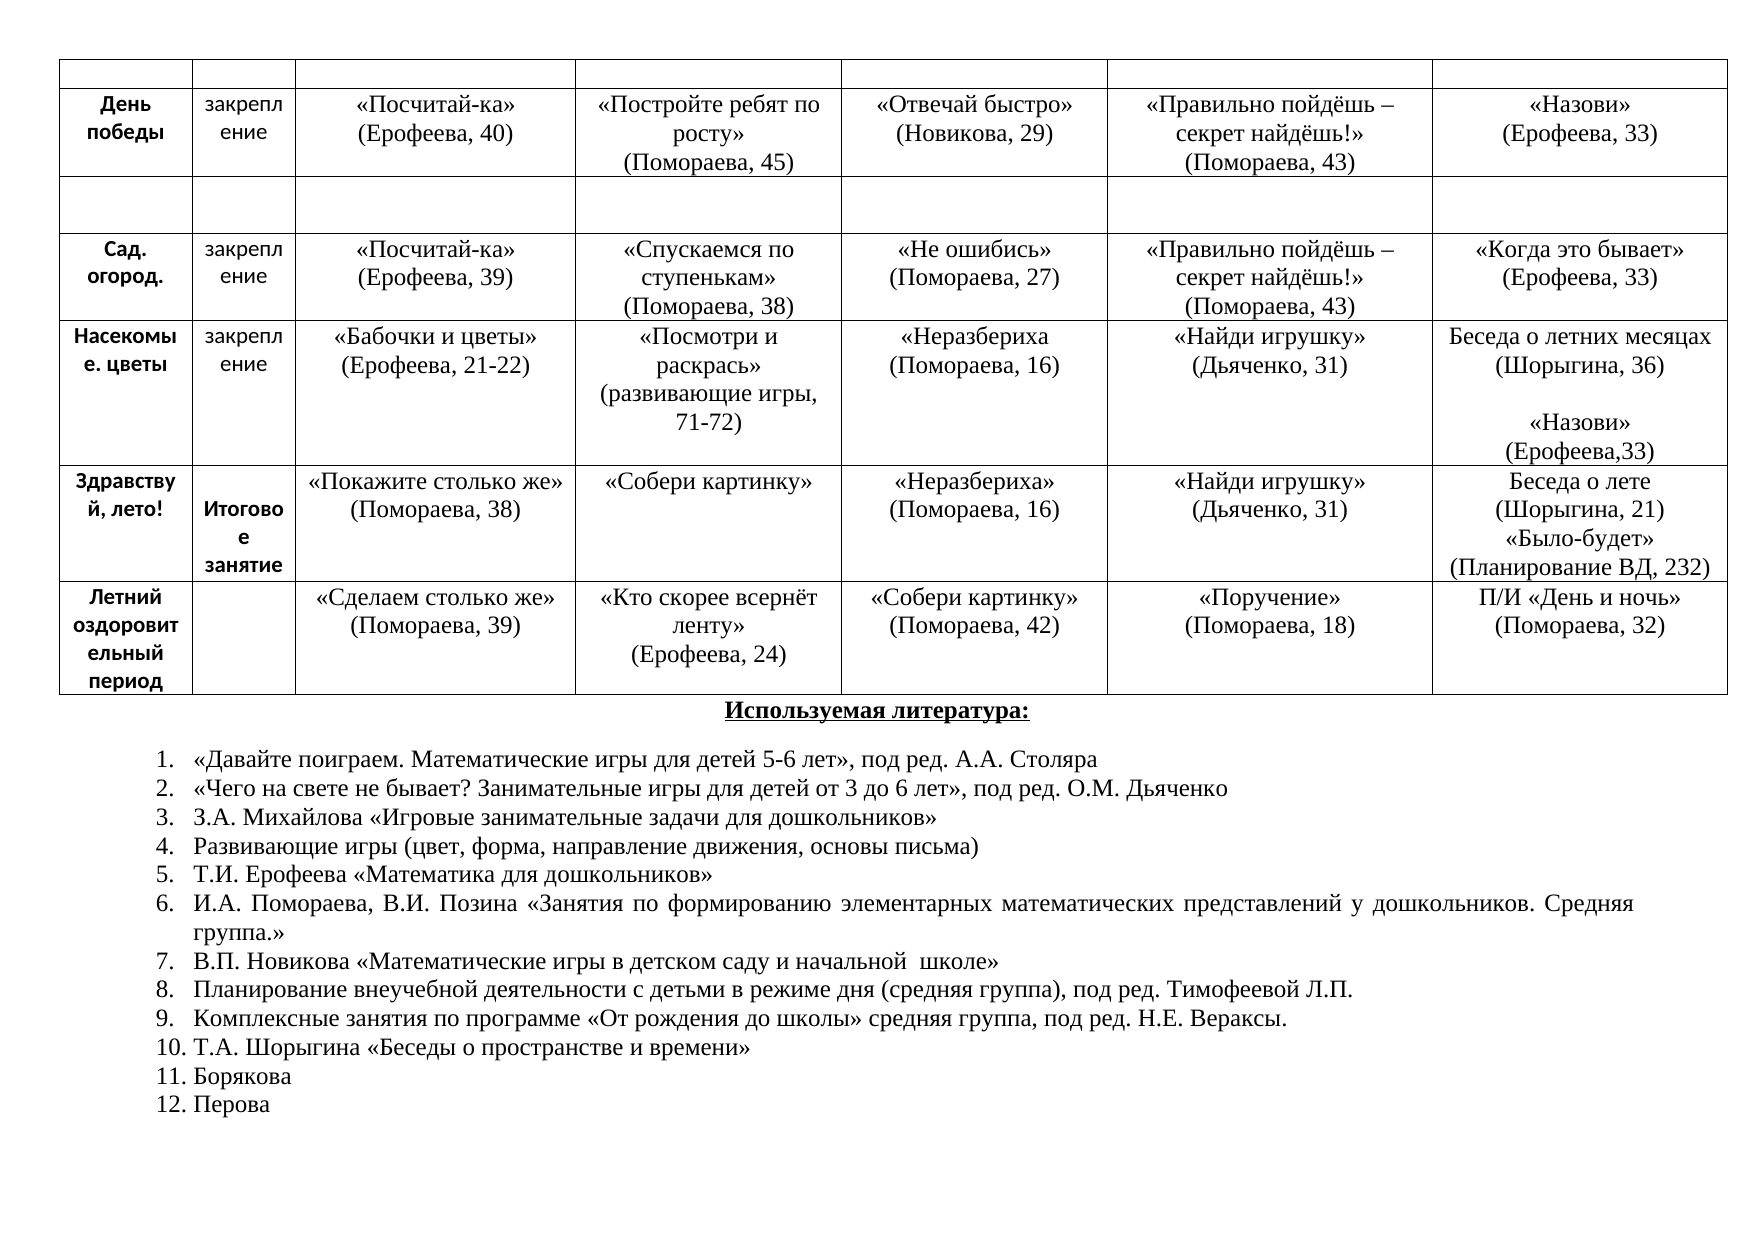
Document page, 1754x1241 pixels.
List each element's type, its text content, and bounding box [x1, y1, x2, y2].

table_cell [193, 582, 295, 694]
list И.А. Помораева, В.И. Позина «Занятия по формированию элементарных математических представлений у дошкольников. Средняя группа.» [156, 888, 1636, 946]
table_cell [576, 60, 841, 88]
list Развивающие игры (цвет, форма, направление движения, основы письма) [156, 831, 1636, 859]
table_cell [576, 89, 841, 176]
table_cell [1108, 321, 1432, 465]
list «Чего на свете не бывает? Занимательные игры для детей от 3 до 6 лет», под ред. О.М. Дьяченко [156, 773, 1636, 802]
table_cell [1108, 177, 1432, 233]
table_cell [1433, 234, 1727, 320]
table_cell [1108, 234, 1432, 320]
list Комплексные занятия по программе «От рождения до школы» средняя группа, под ред. Н.Е. Вераксы. [156, 1003, 1636, 1032]
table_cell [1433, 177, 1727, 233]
list Т.И. Ерофеева «Математика для дошкольников» [156, 859, 1636, 888]
list Перова [156, 1089, 1636, 1118]
list В.П. Новикова «Математические игры в детском саду и начальной школе» [156, 946, 1636, 974]
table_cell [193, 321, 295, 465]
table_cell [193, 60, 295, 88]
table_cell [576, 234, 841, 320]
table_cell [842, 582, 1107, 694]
text Используемая литература: [118, 695, 1636, 724]
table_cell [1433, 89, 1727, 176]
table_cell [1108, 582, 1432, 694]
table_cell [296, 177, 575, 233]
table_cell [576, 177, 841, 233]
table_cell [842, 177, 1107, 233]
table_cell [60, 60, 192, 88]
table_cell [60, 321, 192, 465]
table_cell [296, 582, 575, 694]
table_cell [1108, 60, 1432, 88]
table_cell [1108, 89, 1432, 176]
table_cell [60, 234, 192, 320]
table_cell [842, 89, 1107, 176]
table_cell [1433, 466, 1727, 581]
list «Давайте поиграем. Математические игры для детей 5-6 лет», под ред. А.А. Столяра [156, 744, 1636, 773]
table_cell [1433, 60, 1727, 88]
list Планирование внеучебной деятельности с детьми в режиме дня (средняя группа), под ред. Тимофеевой Л.П. [156, 974, 1636, 1003]
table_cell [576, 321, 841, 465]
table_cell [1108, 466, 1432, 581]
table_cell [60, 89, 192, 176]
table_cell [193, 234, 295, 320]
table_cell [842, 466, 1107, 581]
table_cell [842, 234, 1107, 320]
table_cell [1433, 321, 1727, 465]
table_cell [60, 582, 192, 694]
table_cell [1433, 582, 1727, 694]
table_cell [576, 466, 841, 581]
list Т.А. Шорыгина «Беседы о пространстве и времени» [156, 1032, 1636, 1061]
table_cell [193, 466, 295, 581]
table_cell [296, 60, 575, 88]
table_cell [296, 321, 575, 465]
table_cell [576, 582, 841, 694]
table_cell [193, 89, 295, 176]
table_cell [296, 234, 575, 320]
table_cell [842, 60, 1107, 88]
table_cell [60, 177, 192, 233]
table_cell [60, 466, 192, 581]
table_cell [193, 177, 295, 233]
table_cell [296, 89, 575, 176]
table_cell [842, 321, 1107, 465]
list Борякова [156, 1061, 1636, 1089]
list З.А. Михайлова «Игровые занимательные задачи для дошкольников» [156, 802, 1636, 831]
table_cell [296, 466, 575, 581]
